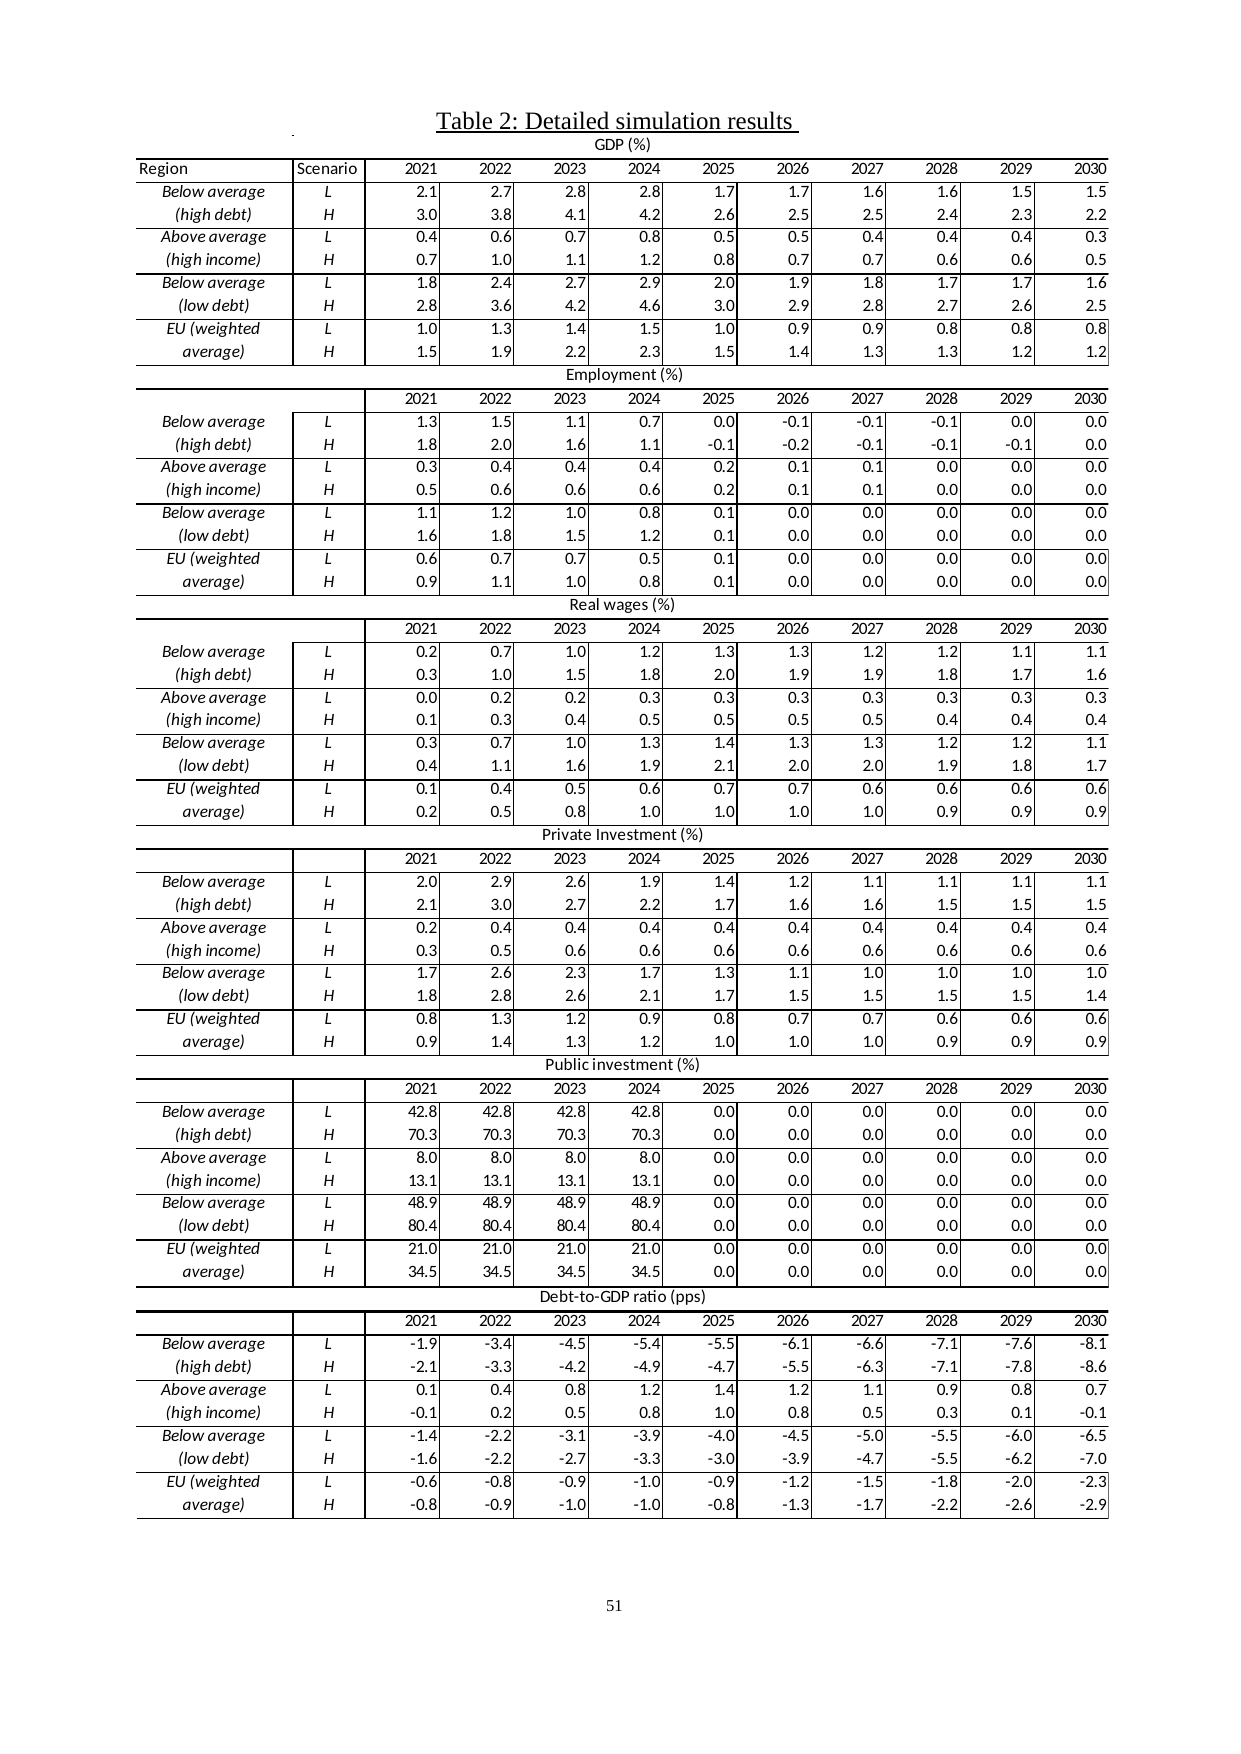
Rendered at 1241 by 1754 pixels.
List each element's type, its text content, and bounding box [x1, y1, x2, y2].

text Table 2: Detailed simulation results [165, 106, 1063, 135]
